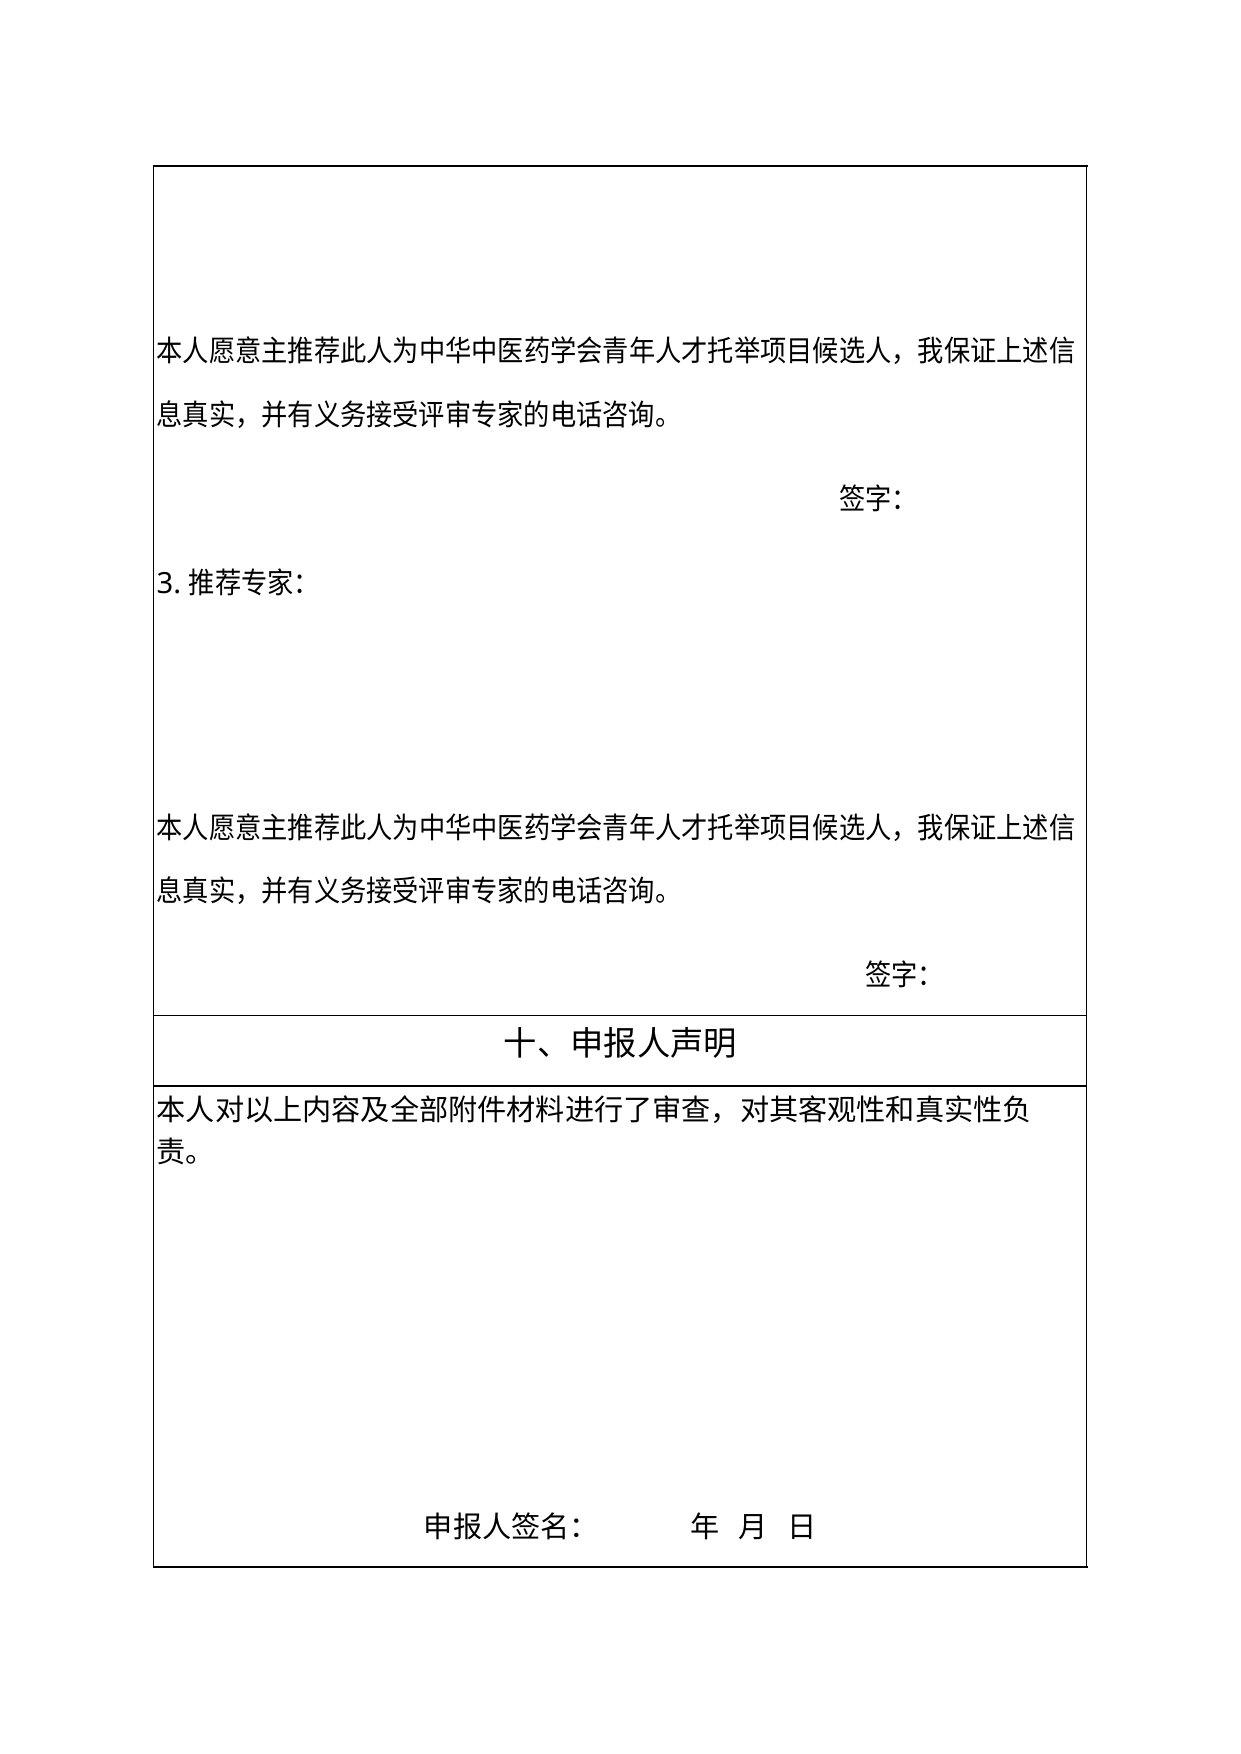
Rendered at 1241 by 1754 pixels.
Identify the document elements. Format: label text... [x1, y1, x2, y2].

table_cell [154, 167, 1086, 1015]
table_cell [154, 1087, 1086, 1566]
table_cell 十、申报人声明 [154, 1016, 1086, 1085]
